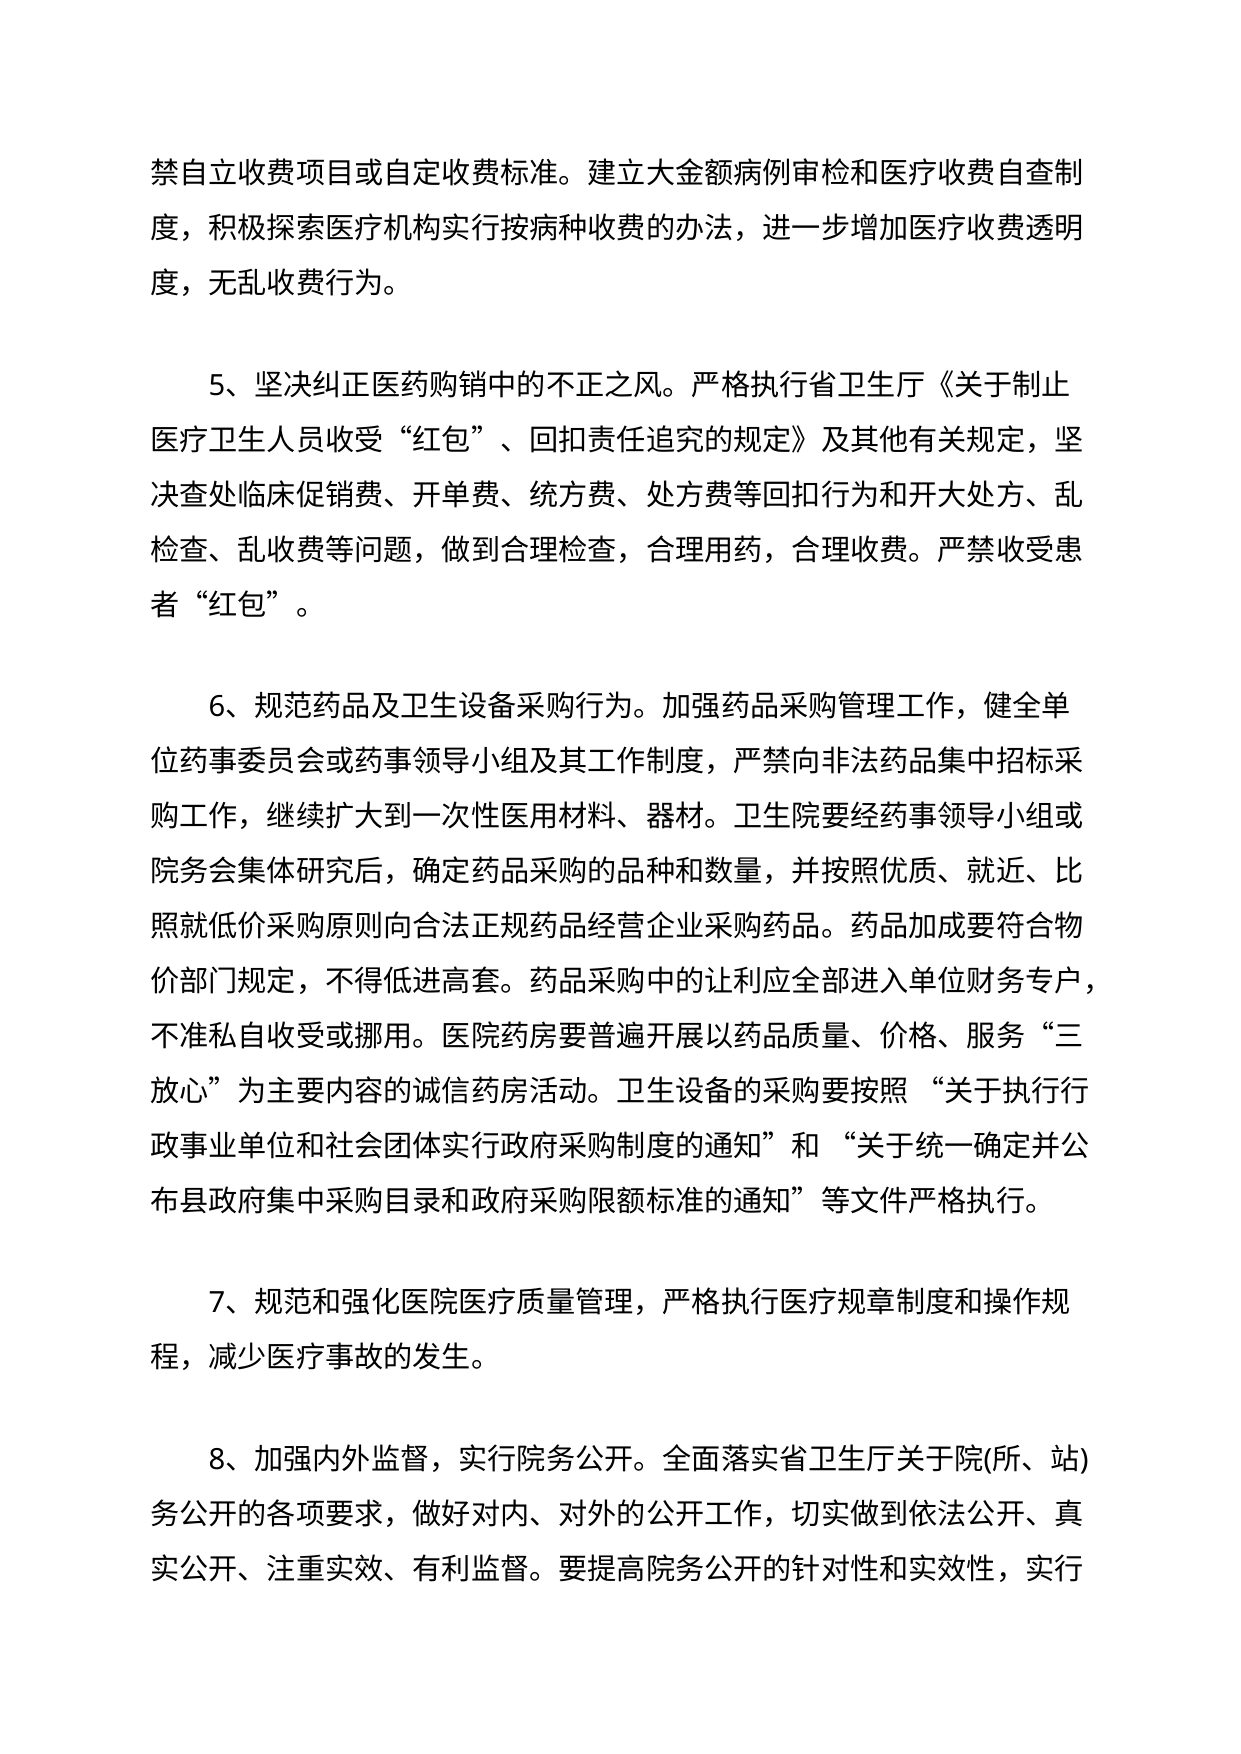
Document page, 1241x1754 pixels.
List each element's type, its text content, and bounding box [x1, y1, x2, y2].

text 7、规范和强化医院医疗质量管理，严格执行医疗规章制度和操作规程，减少医疗事故的发生。 [150, 1279, 1090, 1376]
text 6、规范药品及卫生设备采购行为。加强药品采购管理工作，健全单位药事委员会或药事领导小组及其工作制度，严禁向非法药品集中招标采购工作，继续扩大到一次性医用材料、器材。卫生院要经药事领导小组或院务会集体研究后，确定药品采购的品种和数量，并按照优质、就近、比照就低价采购原则向合法正规药品经营企业采购药品。药品加成要符合物价部门规定，不得低进高套。药品采购中的让利应全部进入单位财务专户，不准私自收受或挪用。医院药房要普遍开展以药品质量、价格、服务“三放心”为主要内容的诚信药房活动。卫生设备的采购要按照 “关于执行行政事业单位和社会团体实行政府采购制度的通知”和 “关于统一确定并公布县政府集中采购目录和政府采购限额标准的通知”等文件严格执行。 [150, 683, 1090, 1219]
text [150, 150, 1090, 302]
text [150, 1436, 1090, 1588]
text 5、坚决纠正医药购销中的不正之风。严格执行省卫生厅《关于制止医疗卫生人员收受“红包”、回扣责任追究的规定》及其他有关规定，坚决查处临床促销费、开单费、统方费、处方费等回扣行为和开大处方、乱检查、乱收费等问题，做到合理检查，合理用药，合理收费。严禁收受患者“红包”。 [150, 362, 1090, 623]
